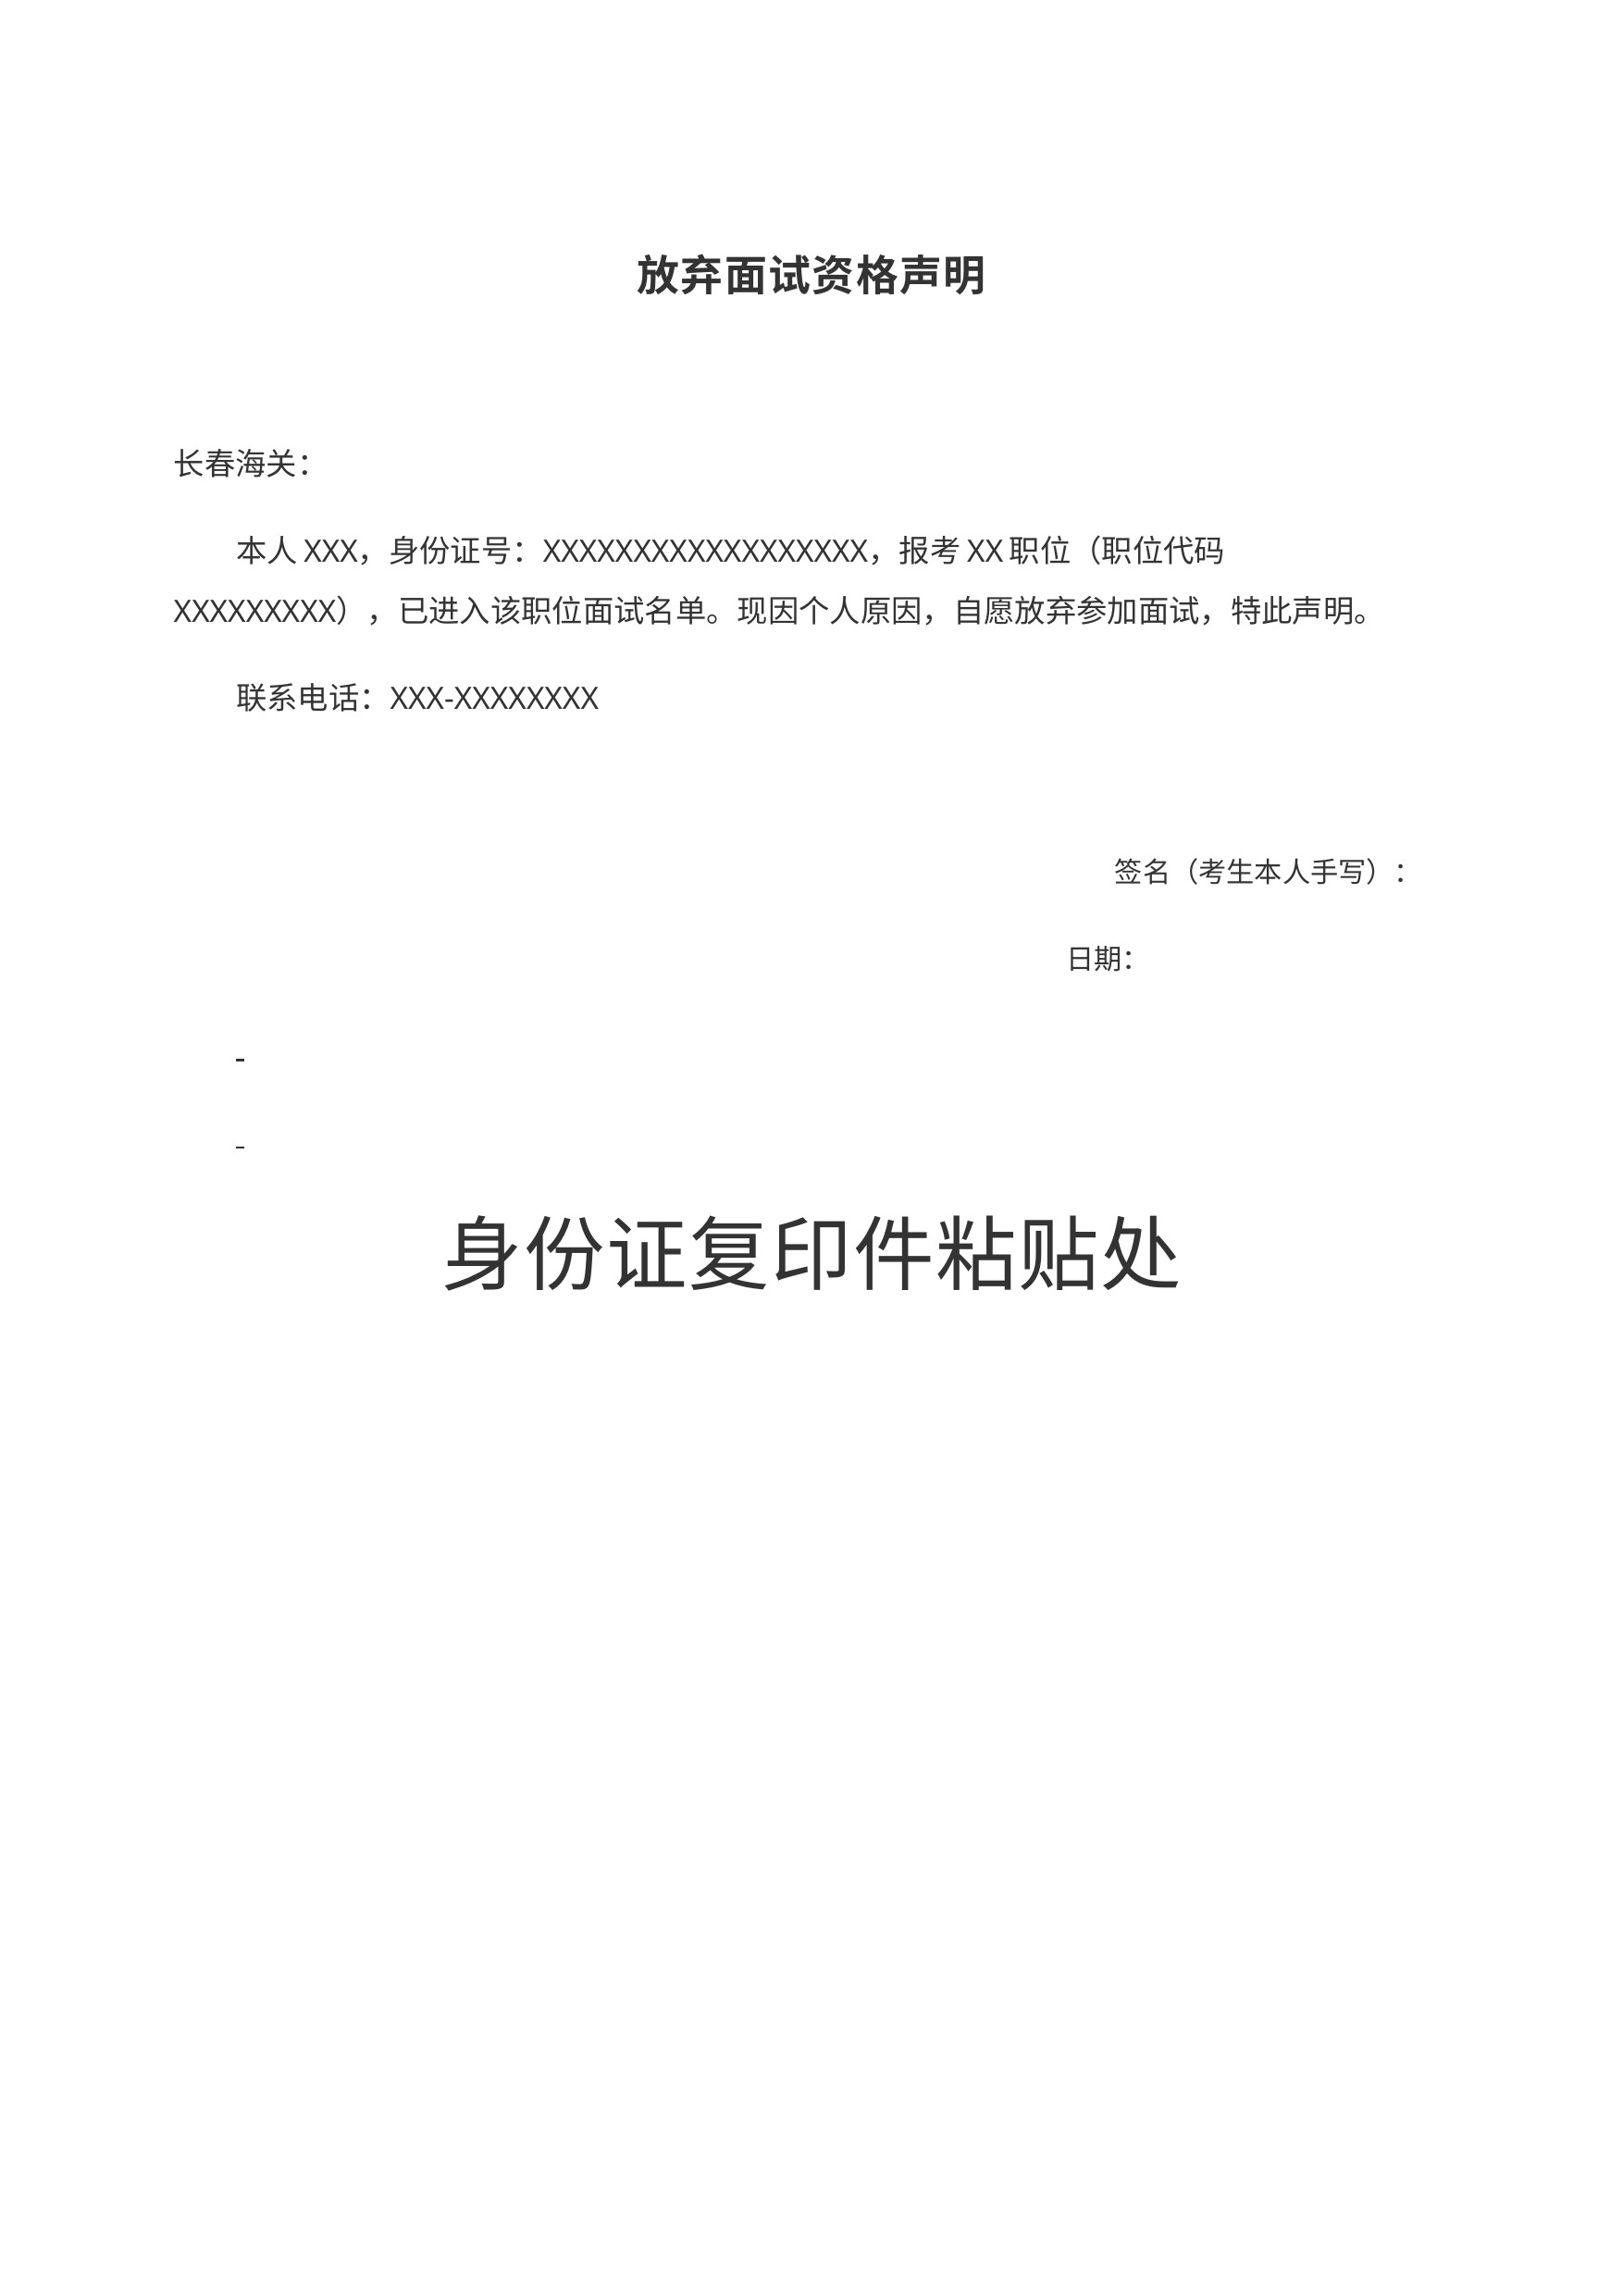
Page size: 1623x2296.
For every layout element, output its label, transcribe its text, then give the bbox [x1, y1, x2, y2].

text 本人XXX，身份证号：XXXXXXXXXXXXXXXXXX，报考XX职位（职位代码XXXXXXXXX），已进入该职位面试名单。现因个人原因，自愿放弃参加面试，特此声明。 [173, 519, 1449, 639]
text 长春海关： [173, 431, 1449, 491]
text 放弃面试资格声明 [173, 228, 1449, 317]
text 身份证复印件粘贴处 [173, 1189, 1449, 1309]
text 签名（考生本人手写）： [173, 840, 1422, 900]
text 联系电话：XXX-XXXXXXXX [173, 666, 1449, 726]
text 日期： [173, 927, 1449, 987]
